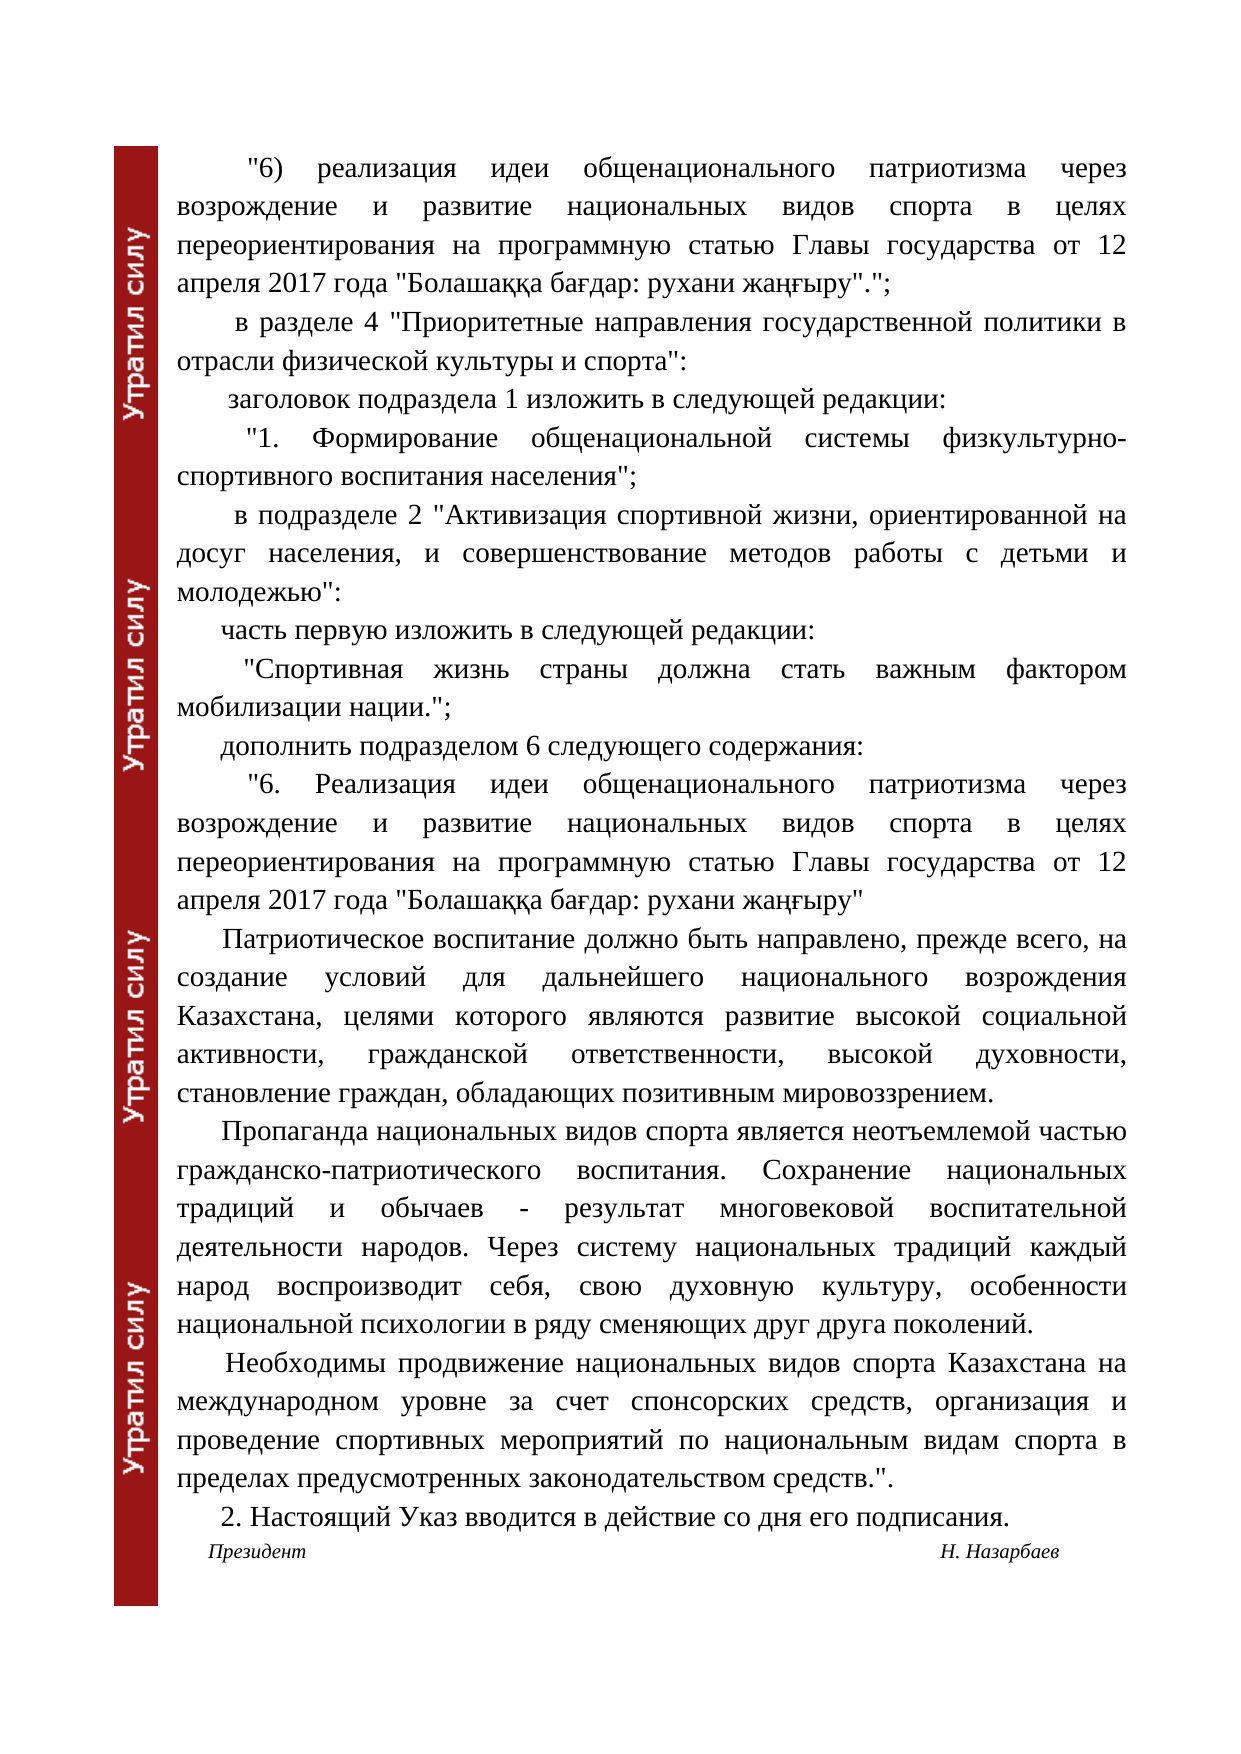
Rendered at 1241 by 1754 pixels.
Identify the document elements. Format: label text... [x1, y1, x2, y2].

text "Спортивная жизнь страны должна стать важным фактором мобилизации нации."; [112, 651, 1128, 723]
text дополнить подразделом 6 следующего содержания: [112, 728, 1128, 762]
text Пропаганда национальных видов спорта является неотъемлемой частью гражданско-патриотического воспитания. Сохранение национальных традиций и обычаев - результат многовековой воспитательной деятельности народов. Через систему национальных традиций каждый народ воспроизводит себя, свою духовную культуру, особенности национальной психологии в ряду сменяющих друг друга поколений. [112, 1113, 1128, 1340]
text Патриотическое воспитание должно быть направлено, прежде всего, на создание условий для дальнейшего национального возрождения Казахстана, целями которого являются развитие высокой социальной активности, гражданской ответственности, высокой духовности, становление граждан, обладающих позитивным мировоззрением. [112, 921, 1128, 1108]
picture [114, 916, 158, 921]
table_header Н. Назарбаев [939, 1538, 1240, 1601]
picture [114, 646, 158, 651]
text "6. Реализация идеи общенационального патриотизма через возрождение и развитие национальных видов спорта в целях переориентирования на программную статью Главы государства от 12 апреля 2017 года "Болашаққа бағдар: рухани жаңғыру" [112, 767, 1128, 916]
picture [114, 1532, 158, 1538]
text "1. Формирование общенациональной системы физкультурно-спортивного воспитания населения"; [112, 420, 1128, 492]
picture [114, 299, 158, 304]
text часть первую изложить в следующей редакции: [112, 612, 1128, 646]
text в разделе 4 "Приоритетные направления государственной политики в отрасли физической культуры и спорта": [112, 304, 1128, 376]
picture [114, 1340, 158, 1345]
picture [114, 146, 158, 150]
picture [114, 492, 158, 497]
picture [114, 376, 158, 381]
table_header Президент Республики Казахcтаy [101, 1538, 939, 1601]
picture [114, 723, 158, 728]
text заголовок подраздела 1 изложить в следующей редакции: [112, 381, 1128, 415]
text в подразделе 2 "Активизация спортивной жизни, ориентированной на досуг населения, и совершенствование методов работы с детьми и молодежью": [112, 497, 1128, 607]
picture [114, 762, 158, 767]
picture [114, 1108, 158, 1113]
picture [114, 1601, 158, 1606]
picture [114, 415, 158, 420]
picture [114, 607, 158, 612]
picture [114, 1494, 158, 1499]
text 2. Настоящий Указ вводится в действие со дня его подписания. [112, 1499, 1128, 1532]
text "6) реализация идеи общенационального патриотизма через возрождение и развитие национальных видов спорта в целях переориентирования на программную статью Главы государства от 12 апреля 2017 года "Болашаққа бағдар: рухани жаңғыру"."; [112, 150, 1128, 299]
text Необходимы продвижение национальных видов спорта Казахстана на международном уровне за счет спонсорских средств, организация и проведение спортивных мероприятий по национальным видам спорта в пределах предусмотренных законодательством средств.". [112, 1345, 1128, 1494]
